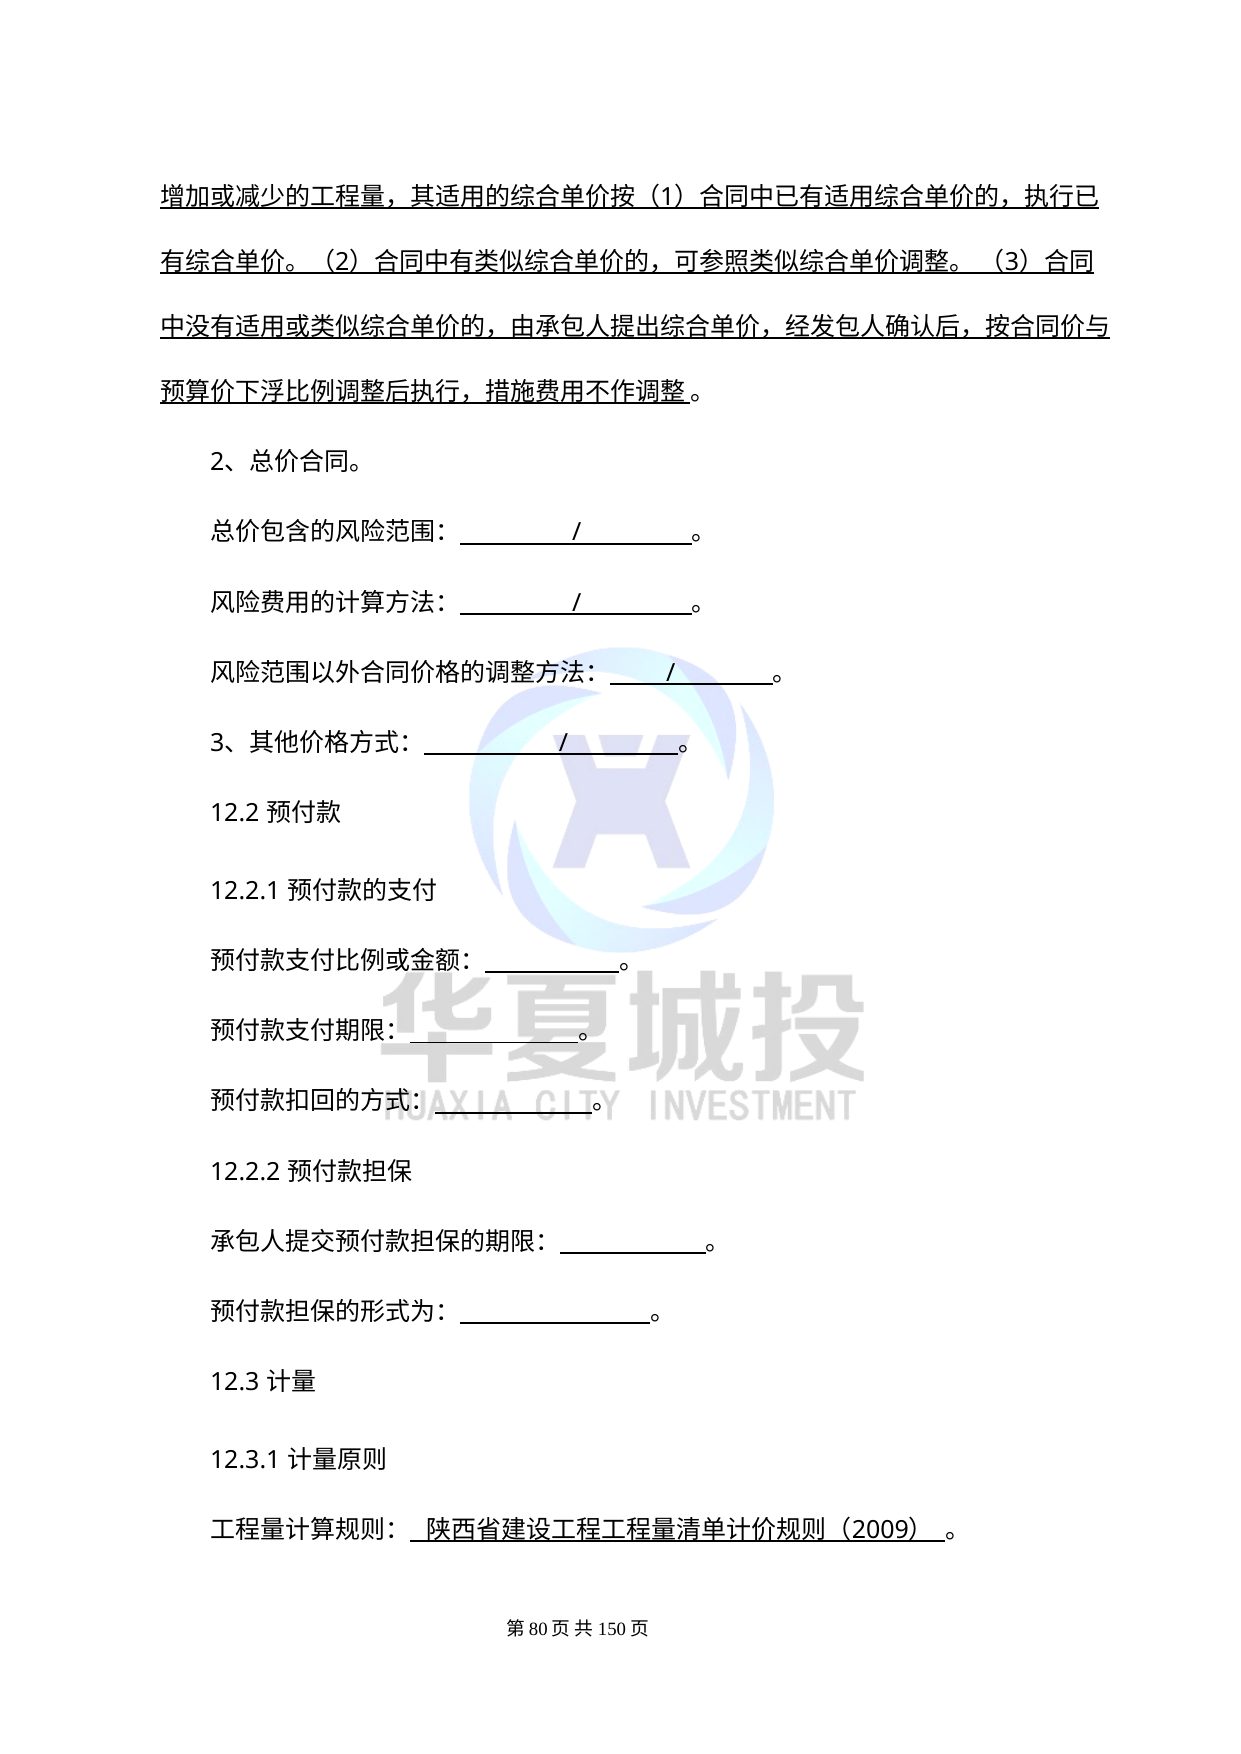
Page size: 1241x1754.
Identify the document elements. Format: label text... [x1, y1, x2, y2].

text 2、总价合同。 [160, 427, 1110, 492]
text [160, 162, 1110, 337]
text 承包人提交预付款担保的期限： 。 [160, 1207, 1110, 1272]
text 3、其他价格方式： / 。 [160, 708, 1110, 773]
text 12.2 预付款 [160, 778, 1110, 843]
text 工程量计算规则： 陕西省建设工程工程量清单计价规则（2009） 。 [160, 1495, 1110, 1560]
text 12.3 计量 [160, 1347, 1110, 1412]
text 预付款扣回的方式： 。 [160, 1066, 1110, 1131]
text 12.2.2 预付款担保 [160, 1137, 1110, 1202]
text 风险范围以外合同价格的调整方法： / 。 [160, 638, 1110, 703]
text 预付款支付期限： 。 [160, 996, 1110, 1061]
text 总价包含的风险范围： / 。 [160, 497, 1110, 562]
text 12.2.1 预付款的支付 [160, 856, 1110, 921]
text 预付款支付比例或金额： 。 [160, 926, 1110, 991]
text 12.3.1 计量原则 [160, 1425, 1110, 1490]
text 风险费用的计算方法： / 。 [160, 568, 1110, 633]
text 预付款担保的形式为： 。 [160, 1277, 1110, 1342]
